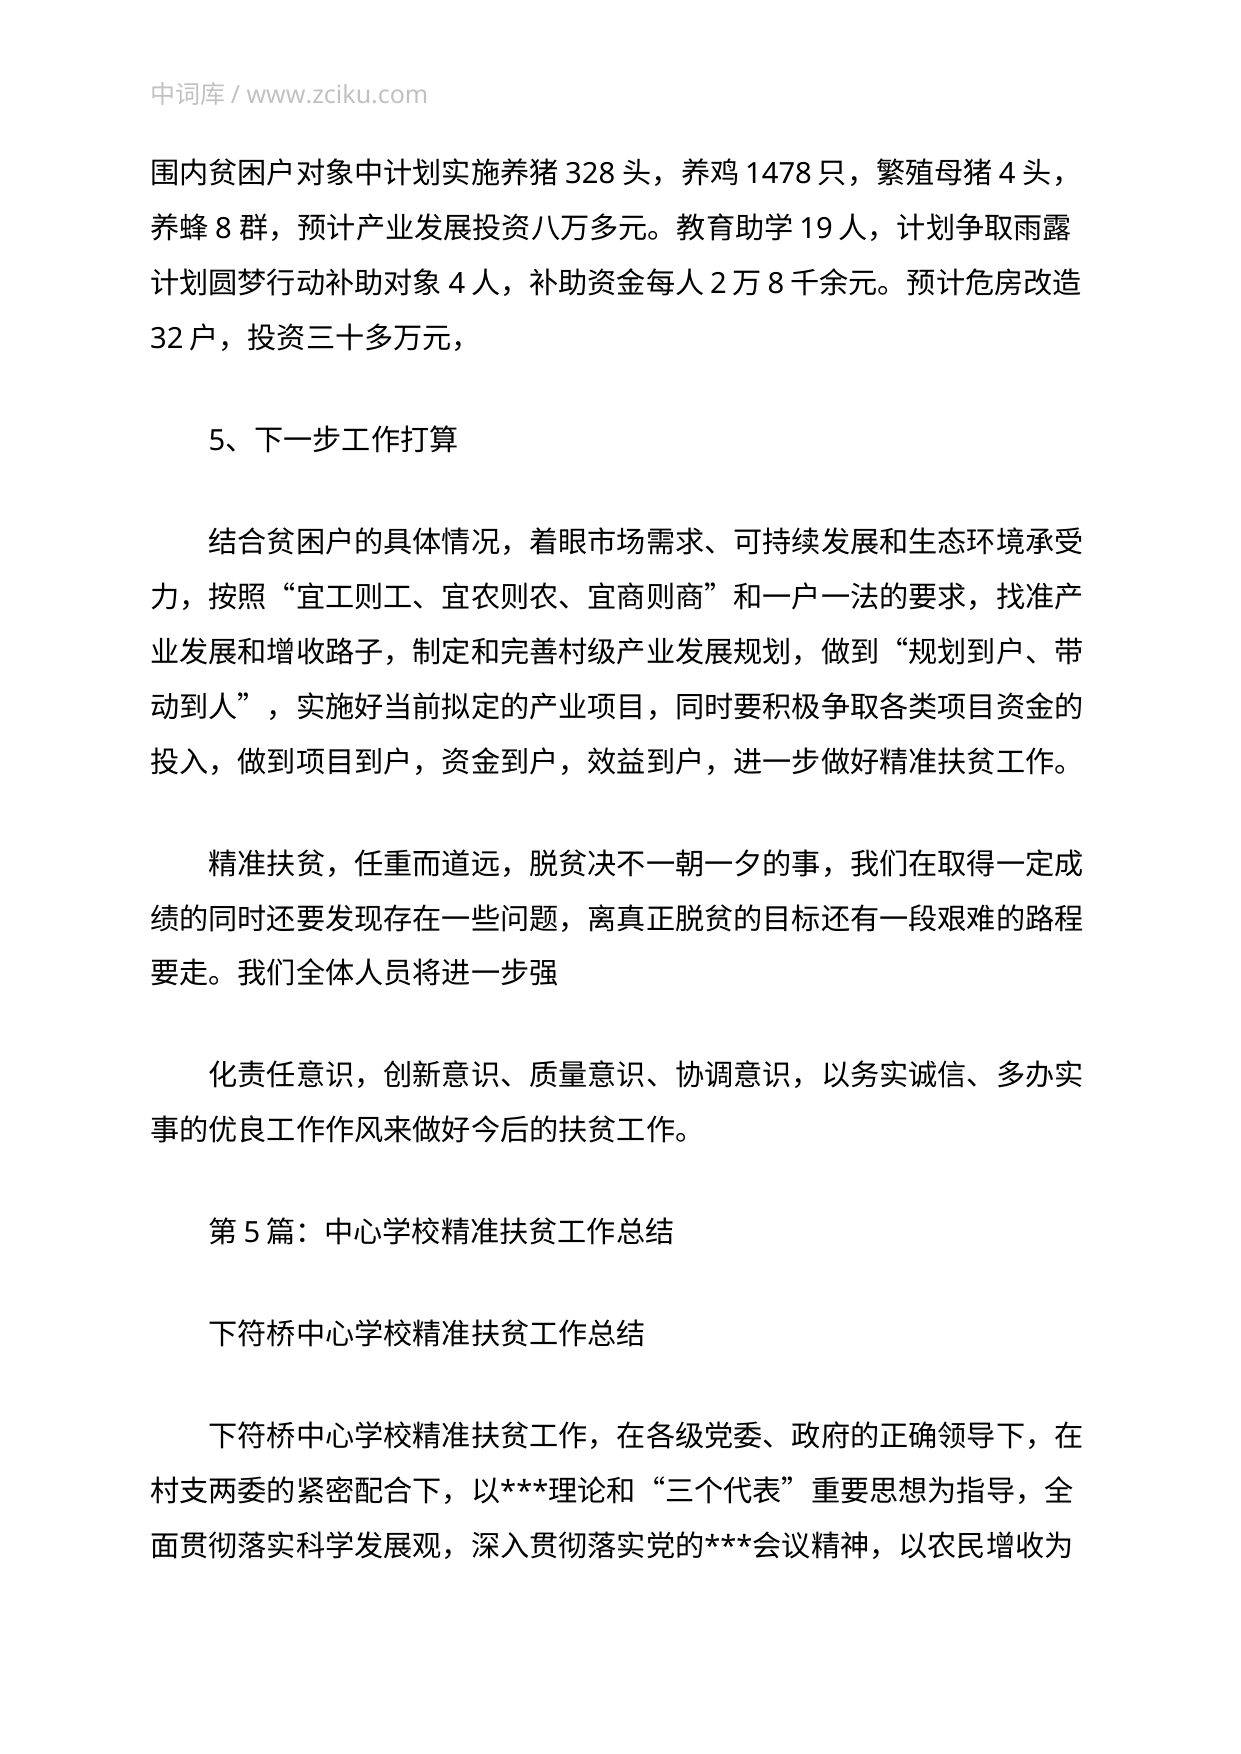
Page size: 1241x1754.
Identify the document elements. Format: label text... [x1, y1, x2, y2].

text 精准扶贫，任重而道远，脱贫决不一朝一夕的事，我们在取得一定成绩的同时还要发现存在一些问题，离真正脱贫的目标还有一段艰难的路程要走。我们全体人员将进一步强 [150, 840, 1090, 992]
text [150, 150, 1090, 357]
text 化责任意识，创新意识、质量意识、协调意识，以务实诚信、多办实事的优良工作作风来做好今后的扶贫工作。 [150, 1052, 1090, 1149]
text 第5篇：中心学校精准扶贫工作总结 [150, 1208, 1090, 1251]
text 结合贫困户的具体情况，着眼市场需求、可持续发展和生态环境承受力，按照“宜工则工、宜农则农、宜商则商”和一户一法的要求，找准产业发展和增收路子，制定和完善村级产业发展规划，做到“规划到户、带动到人”，实施好当前拟定的产业项目，同时要积极争取各类项目资金的投入，做到项目到户，资金到户，效益到户，进一步做好精准扶贫工作。 [150, 519, 1090, 781]
text 下符桥中心学校精准扶贫工作总结 [150, 1311, 1090, 1353]
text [150, 1412, 1090, 1564]
text 5、下一步工作打算 [150, 417, 1090, 459]
